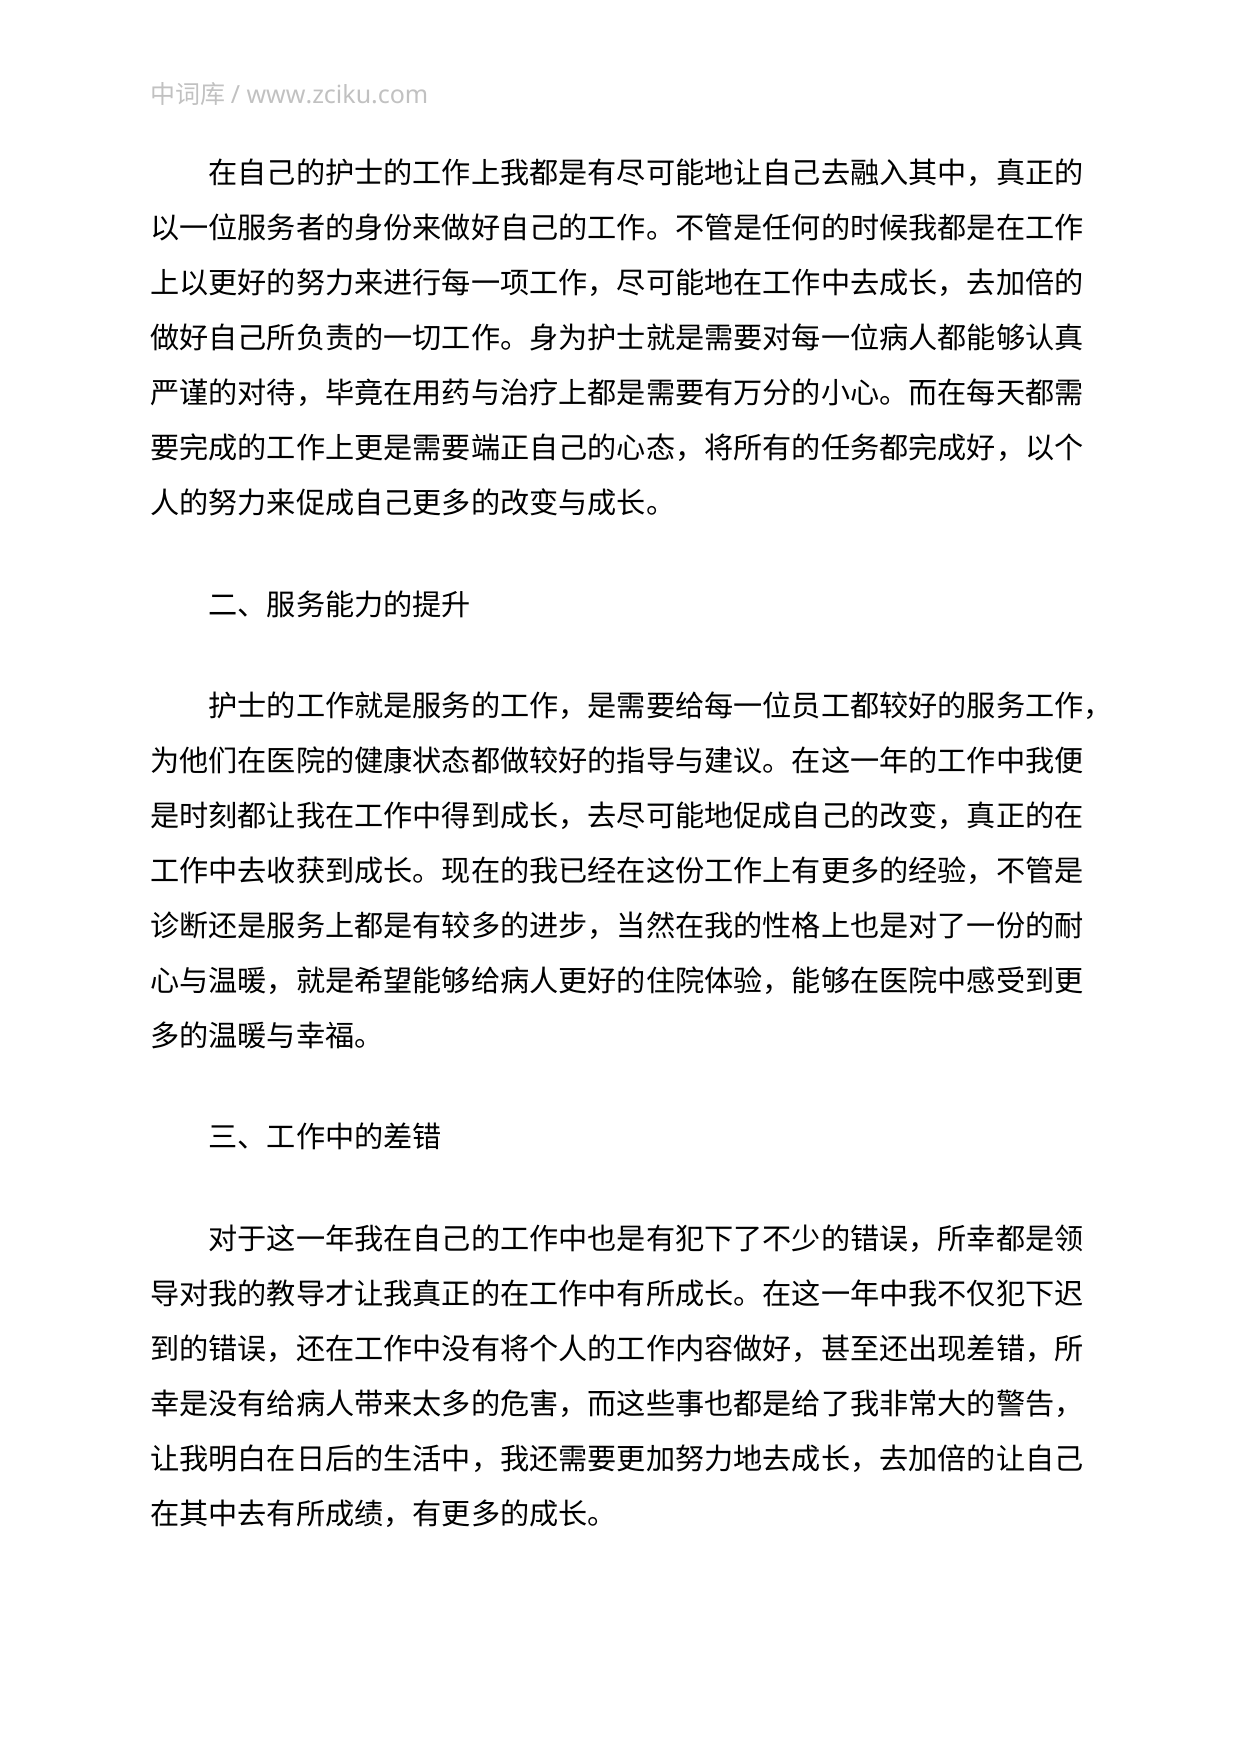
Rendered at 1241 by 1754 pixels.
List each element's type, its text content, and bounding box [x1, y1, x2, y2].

text 在自己的护士的工作上我都是有尽可能地让自己去融入其中，真正的以一位服务者的身份来做好自己的工作。不管是任何的时候我都是在工作上以更好的努力来进行每一项工作，尽可能地在工作中去成长，去加倍的做好自己所负责的一切工作。身为护士就是需要对每一位病人都能够认真严谨的对待，毕竟在用药与治疗上都是需要有万分的小心。而在每天都需要完成的工作上更是需要端正自己的心态，将所有的任务都完成好，以个人的努力来促成自己更多的改变与成长。 [150, 150, 1090, 522]
text 二、服务能力的提升 [150, 581, 1090, 623]
text 对于这一年我在自己的工作中也是有犯下了不少的错误，所幸都是领导对我的教导才让我真正的在工作中有所成长。在这一年中我不仅犯下迟到的错误，还在工作中没有将个人的工作内容做好，甚至还出现差错，所幸是没有给病人带来太多的危害，而这些事也都是给了我非常大的警告，让我明白在日后的生活中，我还需要更加努力地去成长，去加倍的让自己在其中去有所成绩，有更多的成长。 [150, 1216, 1090, 1533]
text 护士的工作就是服务的工作，是需要给每一位员工都较好的服务工作，为他们在医院的健康状态都做较好的指导与建议。在这一年的工作中我便是时刻都让我在工作中得到成长，去尽可能地促成自己的改变，真正的在工作中去收获到成长。现在的我已经在这份工作上有更多的经验，不管是诊断还是服务上都是有较多的进步，当然在我的性格上也是对了一份的耐心与温暖，就是希望能够给病人更好的住院体验，能够在医院中感受到更多的温暖与幸福。 [150, 683, 1090, 1054]
text 三、工作中的差错 [150, 1114, 1090, 1156]
